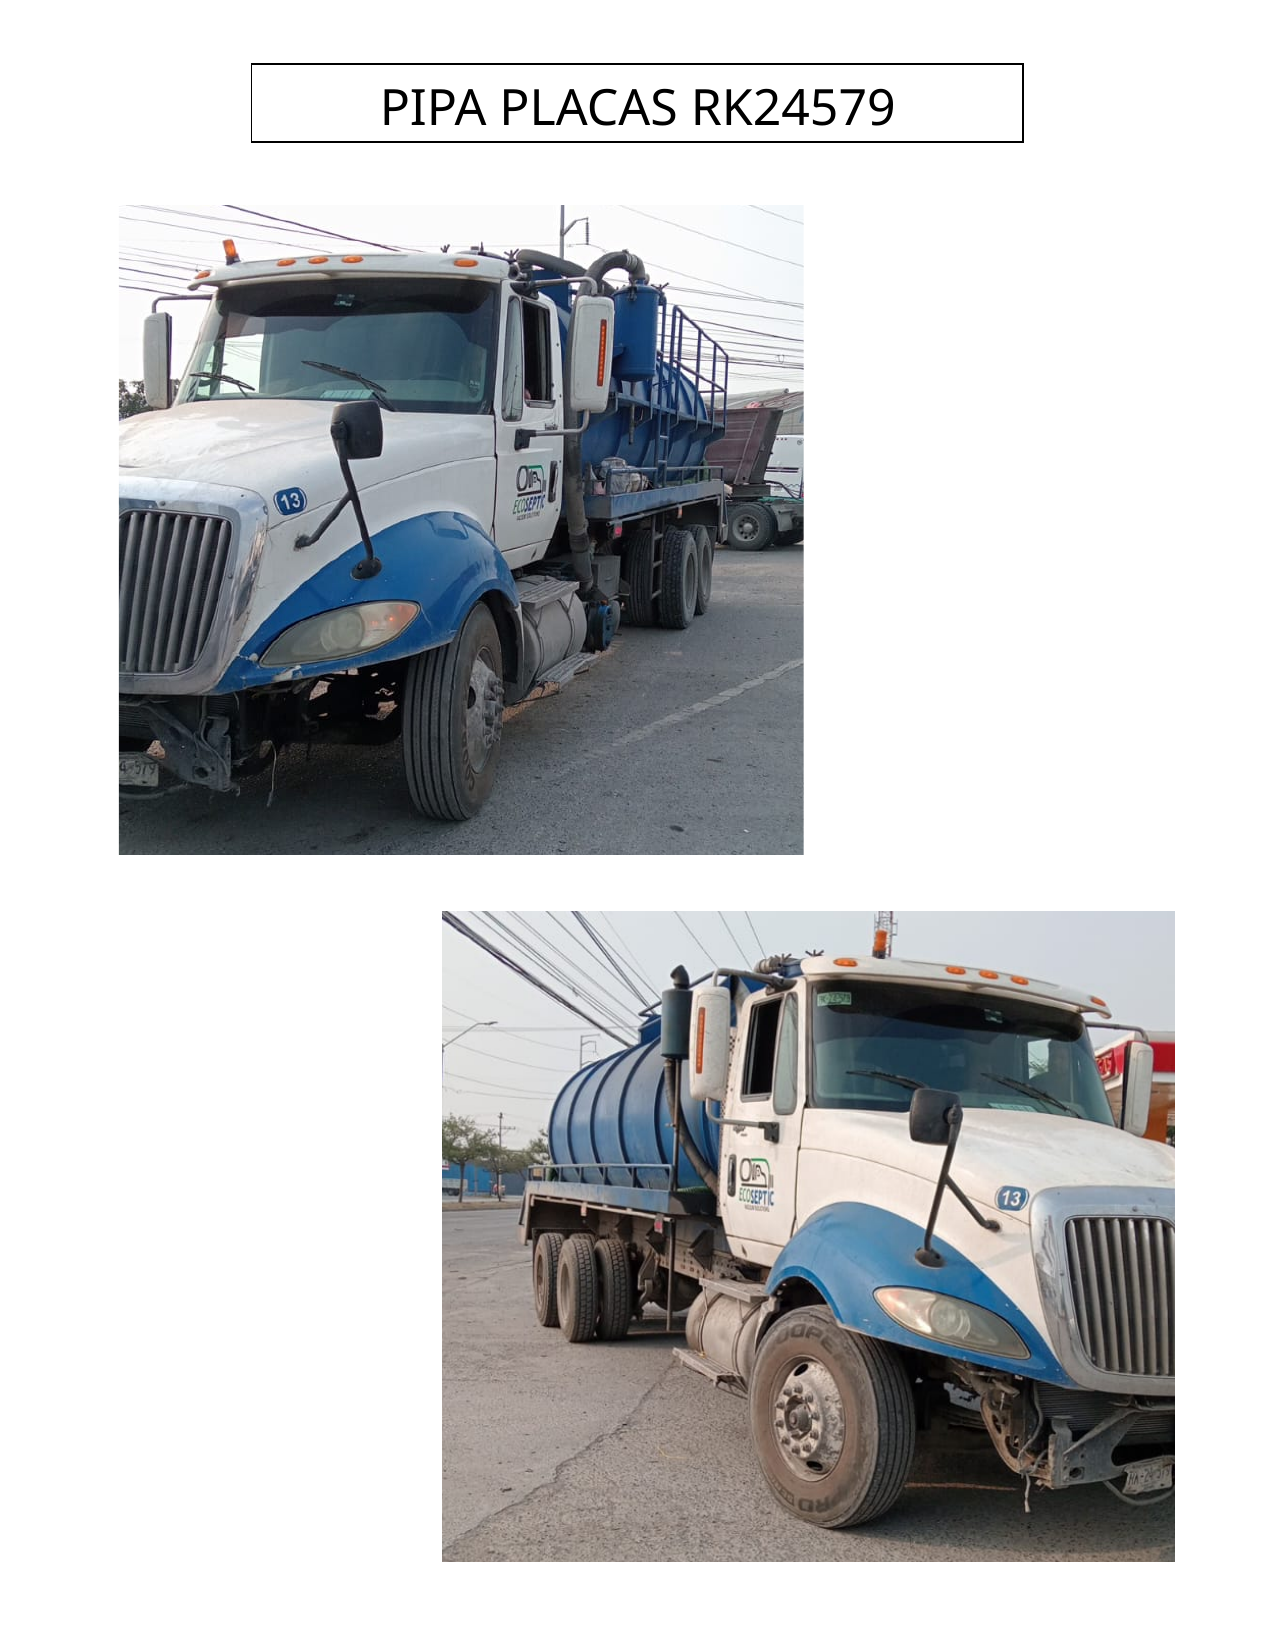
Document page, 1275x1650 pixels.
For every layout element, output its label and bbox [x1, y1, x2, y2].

picture [118, 205, 804, 855]
picture [442, 911, 1175, 1562]
